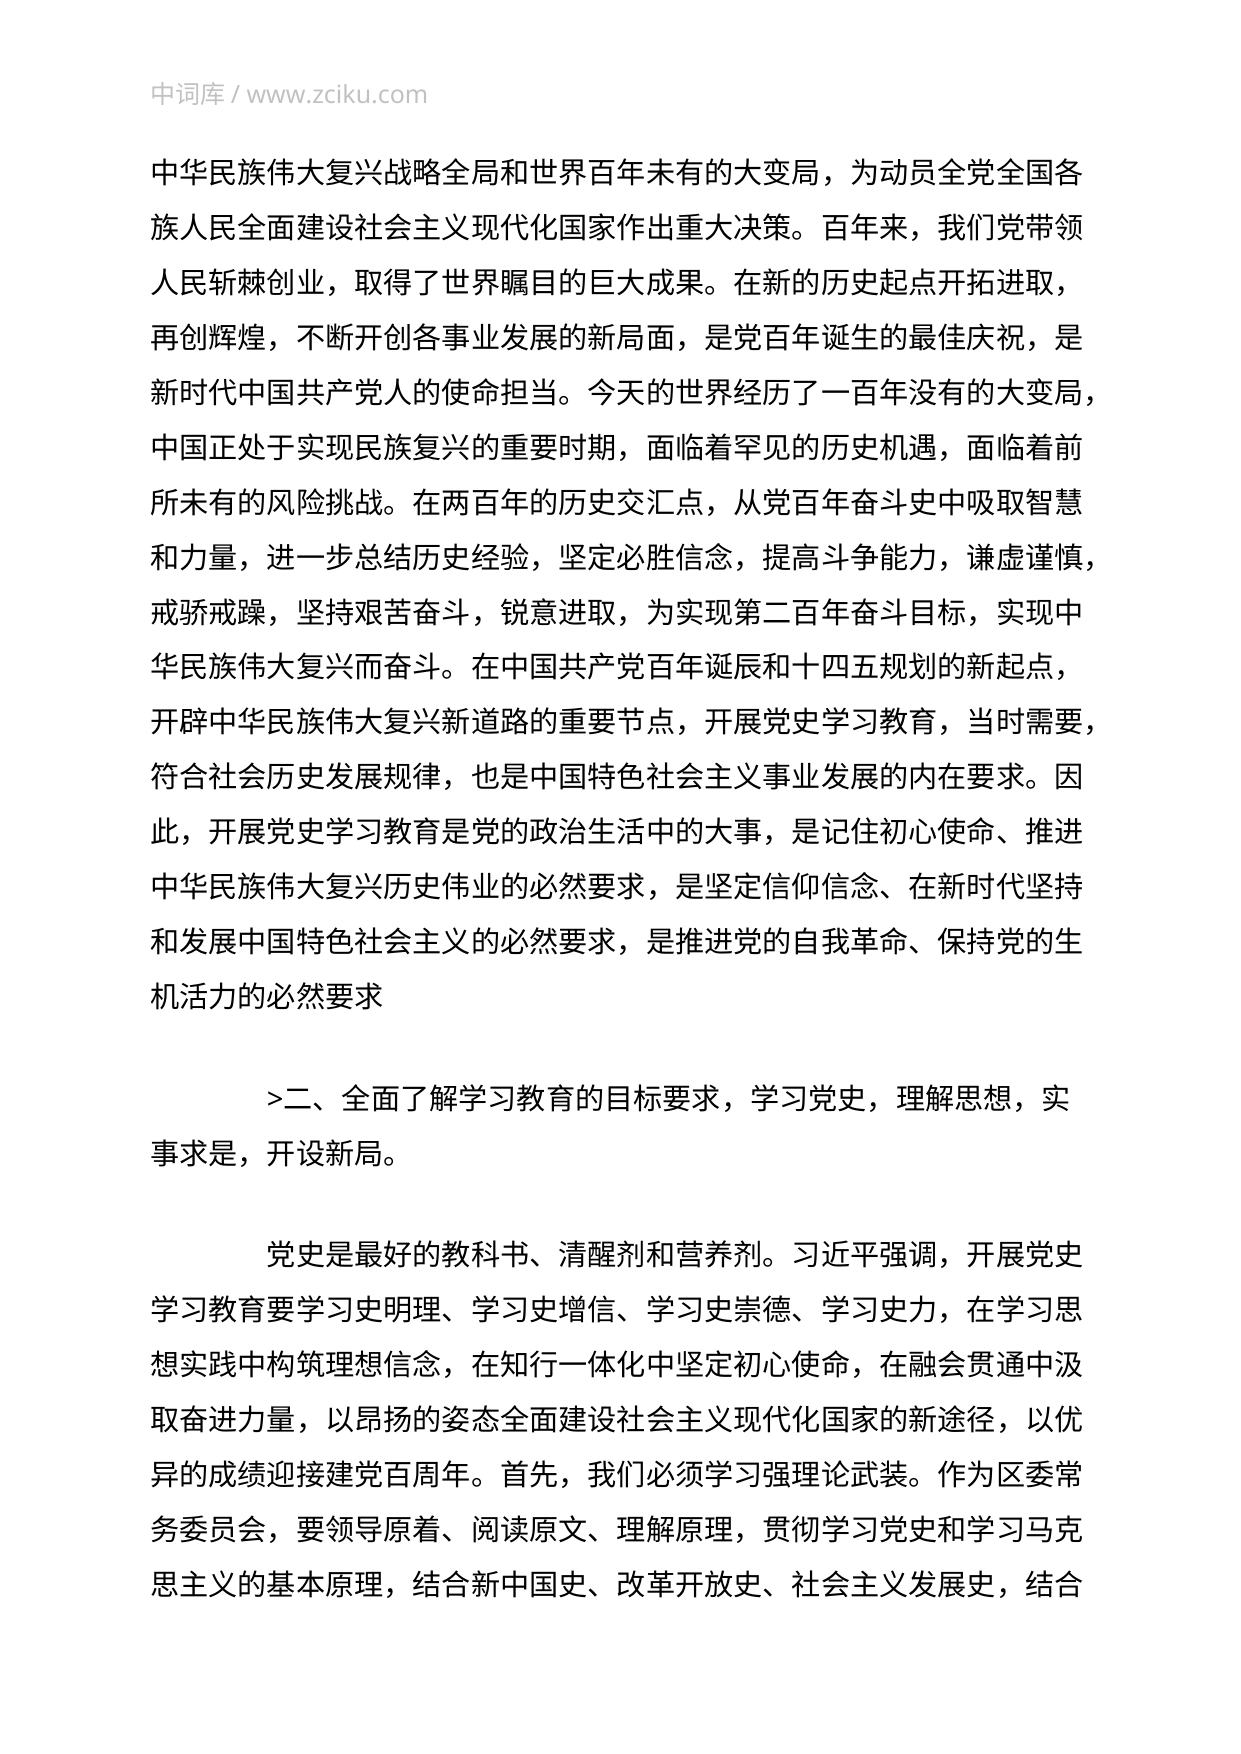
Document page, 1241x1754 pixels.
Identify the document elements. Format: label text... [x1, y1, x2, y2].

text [150, 150, 1090, 1016]
text >二、全面了解学习教育的目标要求，学习党史，理解思想，实事求是，开设新局。 [150, 1075, 1090, 1172]
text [150, 1232, 1090, 1604]
